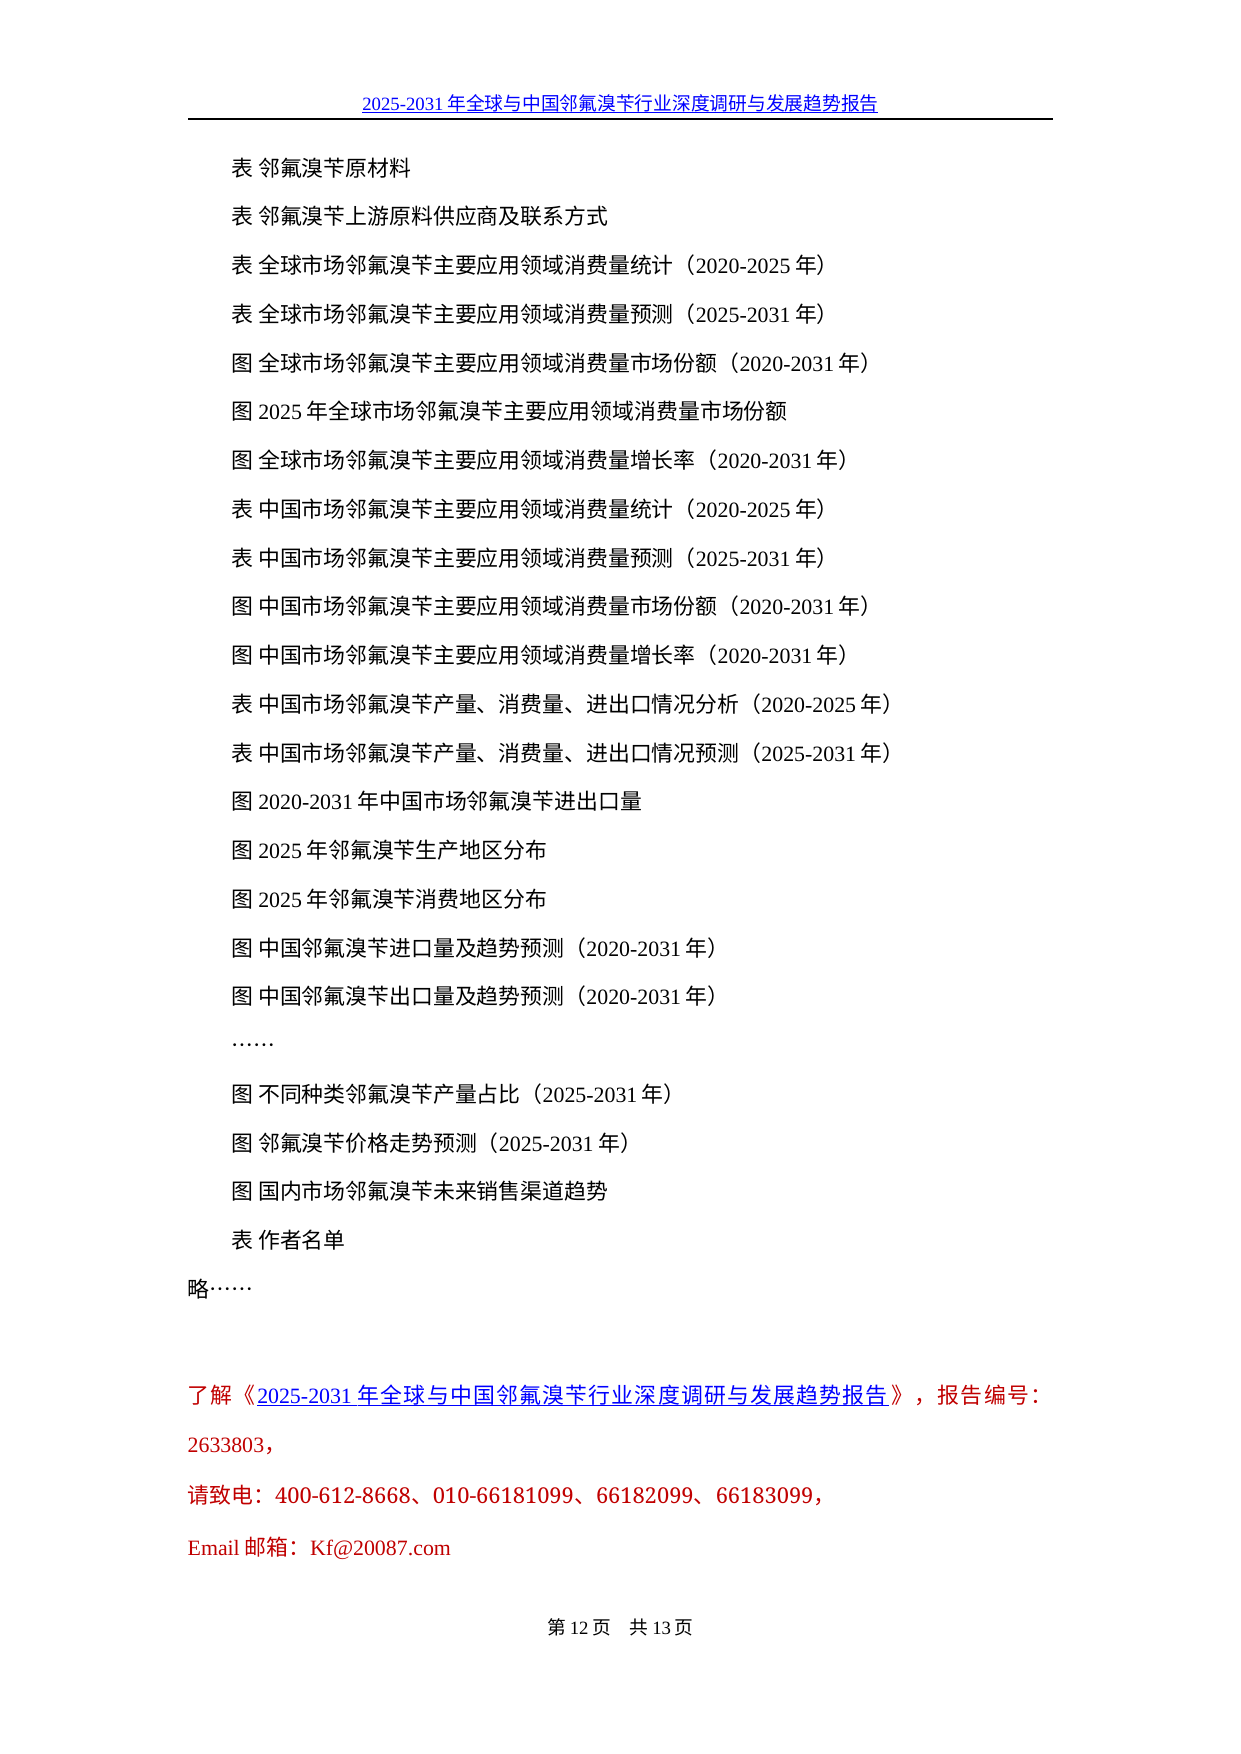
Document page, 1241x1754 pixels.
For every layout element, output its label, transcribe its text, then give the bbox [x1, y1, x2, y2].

text 了解《2025-2031年全球与中国邻氟溴苄行业深度调研与发展趋势报告》，报告编号：2633803， [187, 1378, 1053, 1459]
text Email邮箱：Kf@20087.com [187, 1530, 1053, 1562]
text 请致电：400-612-8668、010-66181099、66182099、66183099， [187, 1478, 1053, 1511]
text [187, 150, 1053, 1304]
